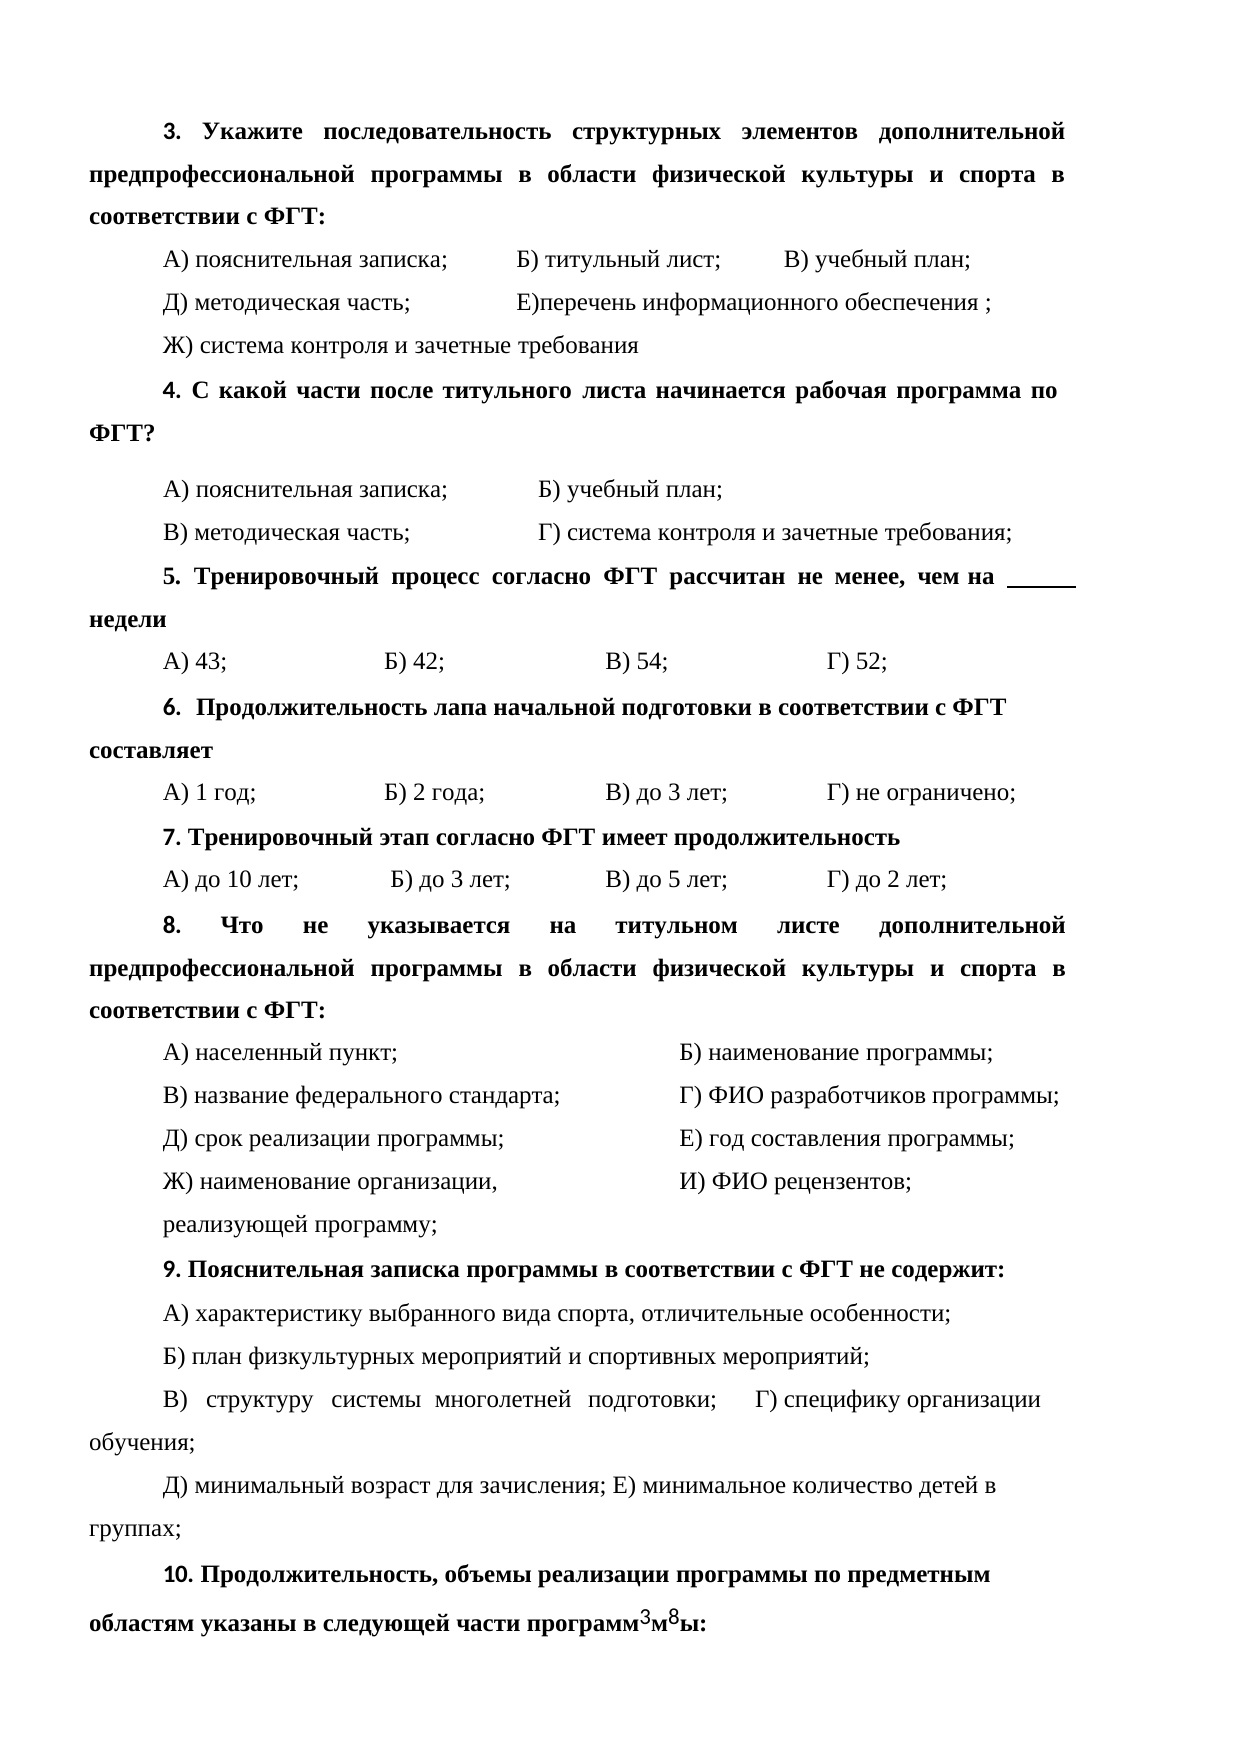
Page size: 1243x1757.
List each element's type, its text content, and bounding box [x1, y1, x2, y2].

subtitle Укажите последовательность структурных элементов дополнительной предпрофессиональной программы в области физической культуры и спорта в соответствии с ФГТ: [89, 115, 1065, 230]
text В) структуру системы многолетней подготовки; Г) специфику организации обучения; [89, 1384, 1042, 1456]
text А) пояснительная записка; Б) титульный лист; B) учебный план; Д) методическая часть; Е)перечень информационного обеспечения ; Ж) система контроля и зачетные требования [163, 244, 993, 359]
text недели [89, 604, 1218, 633]
text Д) минимальный возраст для зачисления; E) минимальное количество детей в группах; [89, 1470, 999, 1542]
text В) методическая часть; Г) система контроля и зачетные требования; [163, 517, 1218, 546]
text A) населенный пункт; Б) наименование программы; [163, 1037, 1218, 1066]
subtitle Пояснительная записка программы в соответствии с ФГТ не содержит: [162, 1254, 1218, 1284]
text В) название федерального стандарта; Г) ФИО разработчиков программы; Д) срок реализации программы; Е) год составления программы; [163, 1080, 1061, 1152]
subtitle Что не указывается на титульном листе дополнительной предпрофессиональной программы в области физической культуры и спорта в соответствии с ФГТ: [89, 909, 1066, 1024]
subtitle Продолжительность лапа начальной подготовки в соответствии с ФГТ составляет [89, 691, 1008, 763]
subtitle Тренировочный процесс согласно ФГТ рассчитан не менее, чем на [163, 561, 1218, 590]
subtitle Продолжительность, объемы реализации программы по предметным областям указаны в следующей части программ3м8ы: [89, 1558, 991, 1637]
text А) 1 год; Б) 2 года; В) до 3 лет; Г) не ограничено; [163, 777, 1218, 805]
text А) до 10 лет; Б) до 3 лет; В) до 5 лет; Г) до 2 лет; [163, 864, 1218, 893]
text А) пояснительная записка; Б) учебный план; [163, 474, 1218, 503]
subtitle С какой части после титульного листа начинается рабочая программа по [162, 374, 1218, 405]
text ФГТ? [89, 418, 1218, 447]
subtitle Тренировочный этап согласно ФГТ имеет продолжительность [162, 821, 1218, 851]
text А) 43; Б) 42; В) 54; Г) 52; [163, 646, 1218, 675]
text А) характеристику выбранного вида спорта, отличительные особенности; Б) план физкультурных мероприятий и спортивных мероприятий; [163, 1298, 953, 1369]
text Ж) наименование организации, И) ФИО рецензентов; реализующей программу; [163, 1166, 912, 1238]
